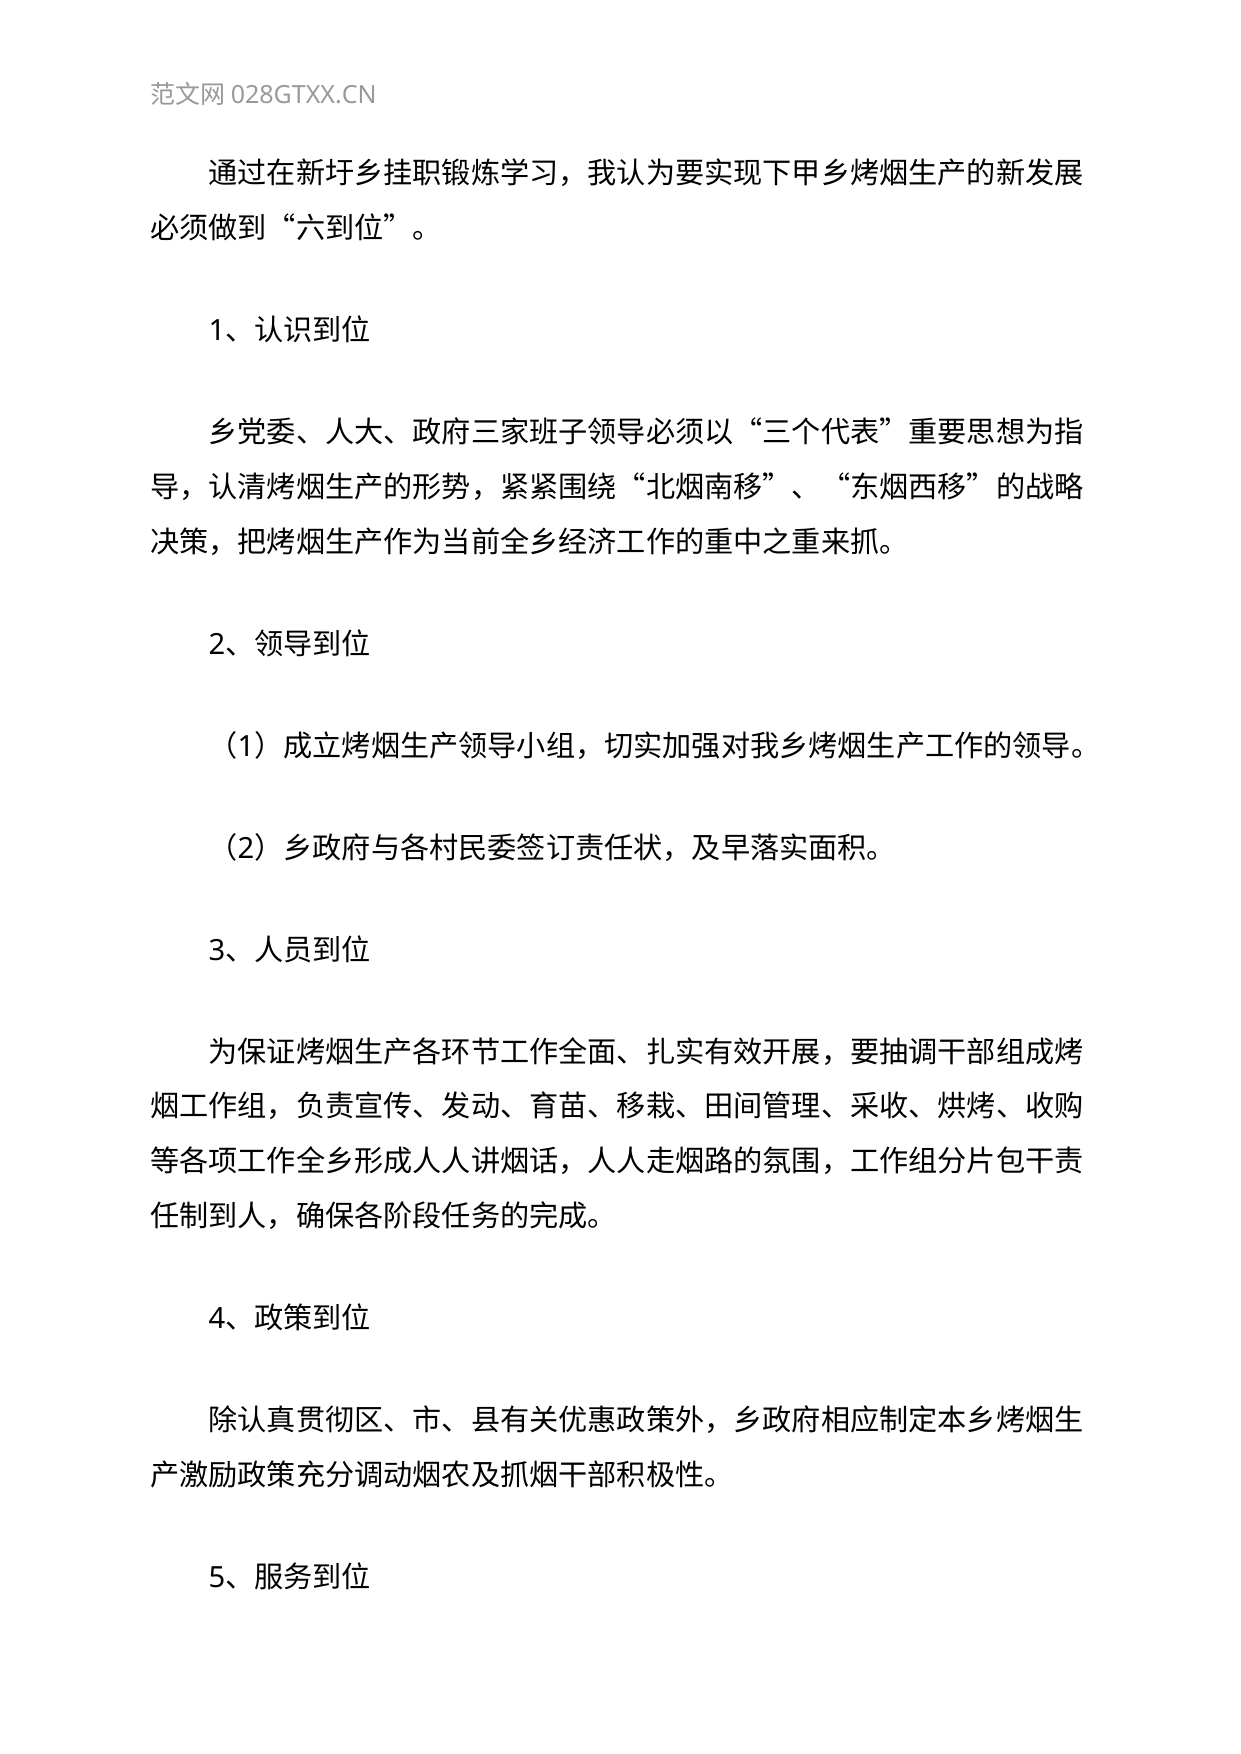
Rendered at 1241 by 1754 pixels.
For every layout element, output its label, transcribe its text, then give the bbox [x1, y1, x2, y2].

text （2）乡政府与各村民委签订责任状，及早落实面积。 [150, 824, 1090, 867]
text 为保证烤烟生产各环节工作全面、扎实有效开展，要抽调干部组成烤烟工作组，负责宣传、发动、育苗、移栽、田间管理、采收、烘烤、收购等各项工作全乡形成人人讲烟话，人人走烟路的氛围，工作组分片包干责任制到人，确保各阶段任务的完成。 [150, 1028, 1090, 1235]
text 3、人员到位 [150, 926, 1090, 968]
text 2、领导到位 [150, 620, 1090, 663]
text 1、认识到位 [150, 307, 1090, 349]
text 乡党委、人大、政府三家班子领导必须以“三个代表”重要思想为指导，认清烤烟生产的形势，紧紧围绕“北烟南移”、“东烟西移”的战略决策，把烤烟生产作为当前全乡经济工作的重中之重来抓。 [150, 409, 1090, 561]
text 除认真贯彻区、市、县有关优惠政策外，乡政府相应制定本乡烤烟生产激励政策充分调动烟农及抓烟干部积极性。 [150, 1397, 1090, 1494]
text 5、服务到位 [150, 1553, 1090, 1596]
text 4、政策到位 [150, 1294, 1090, 1337]
text 通过在新圩乡挂职锻炼学习，我认为要实现下甲乡烤烟生产的新发展必须做到“六到位”。 [150, 150, 1090, 247]
text （1）成立烤烟生产领导小组，切实加强对我乡烤烟生产工作的领导。 [150, 722, 1090, 764]
